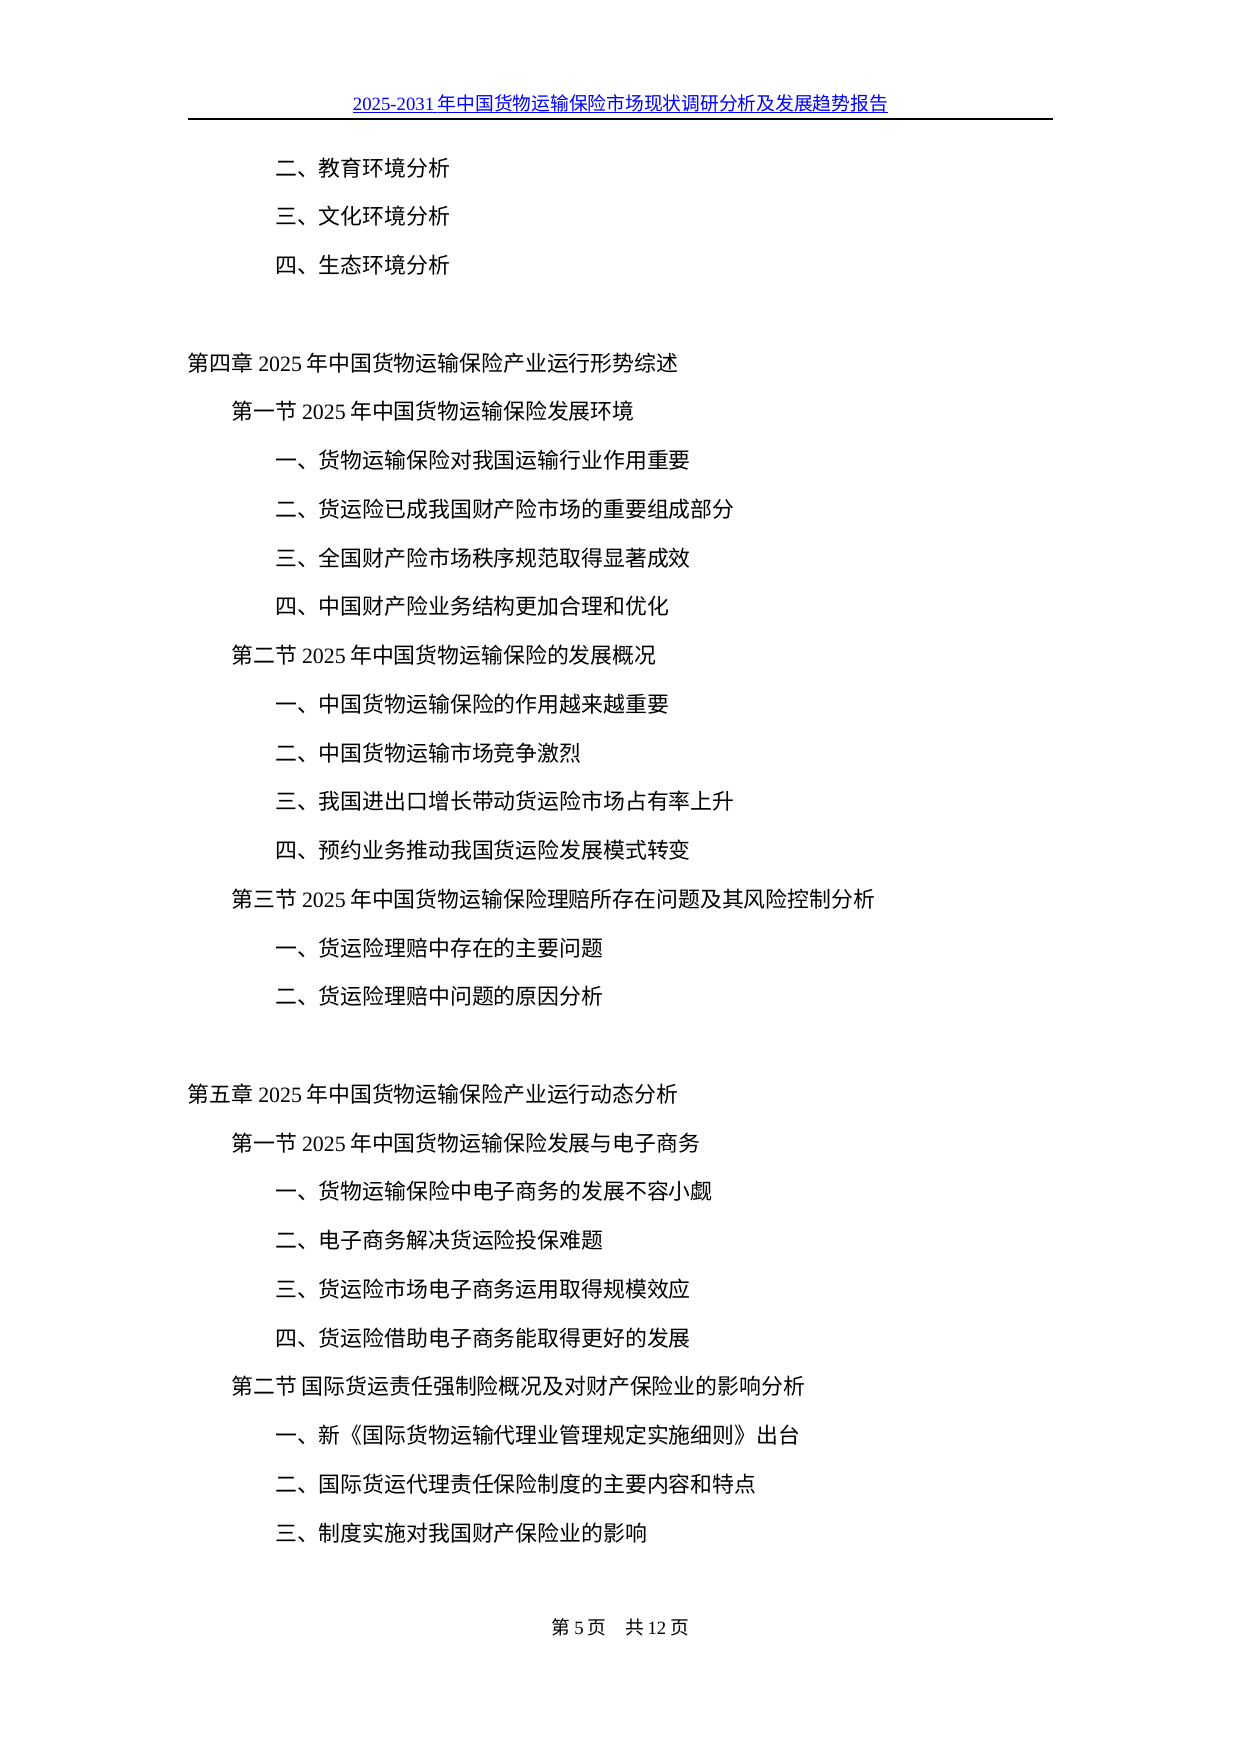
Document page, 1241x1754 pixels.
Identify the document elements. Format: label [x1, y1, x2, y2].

text [187, 150, 1053, 1548]
